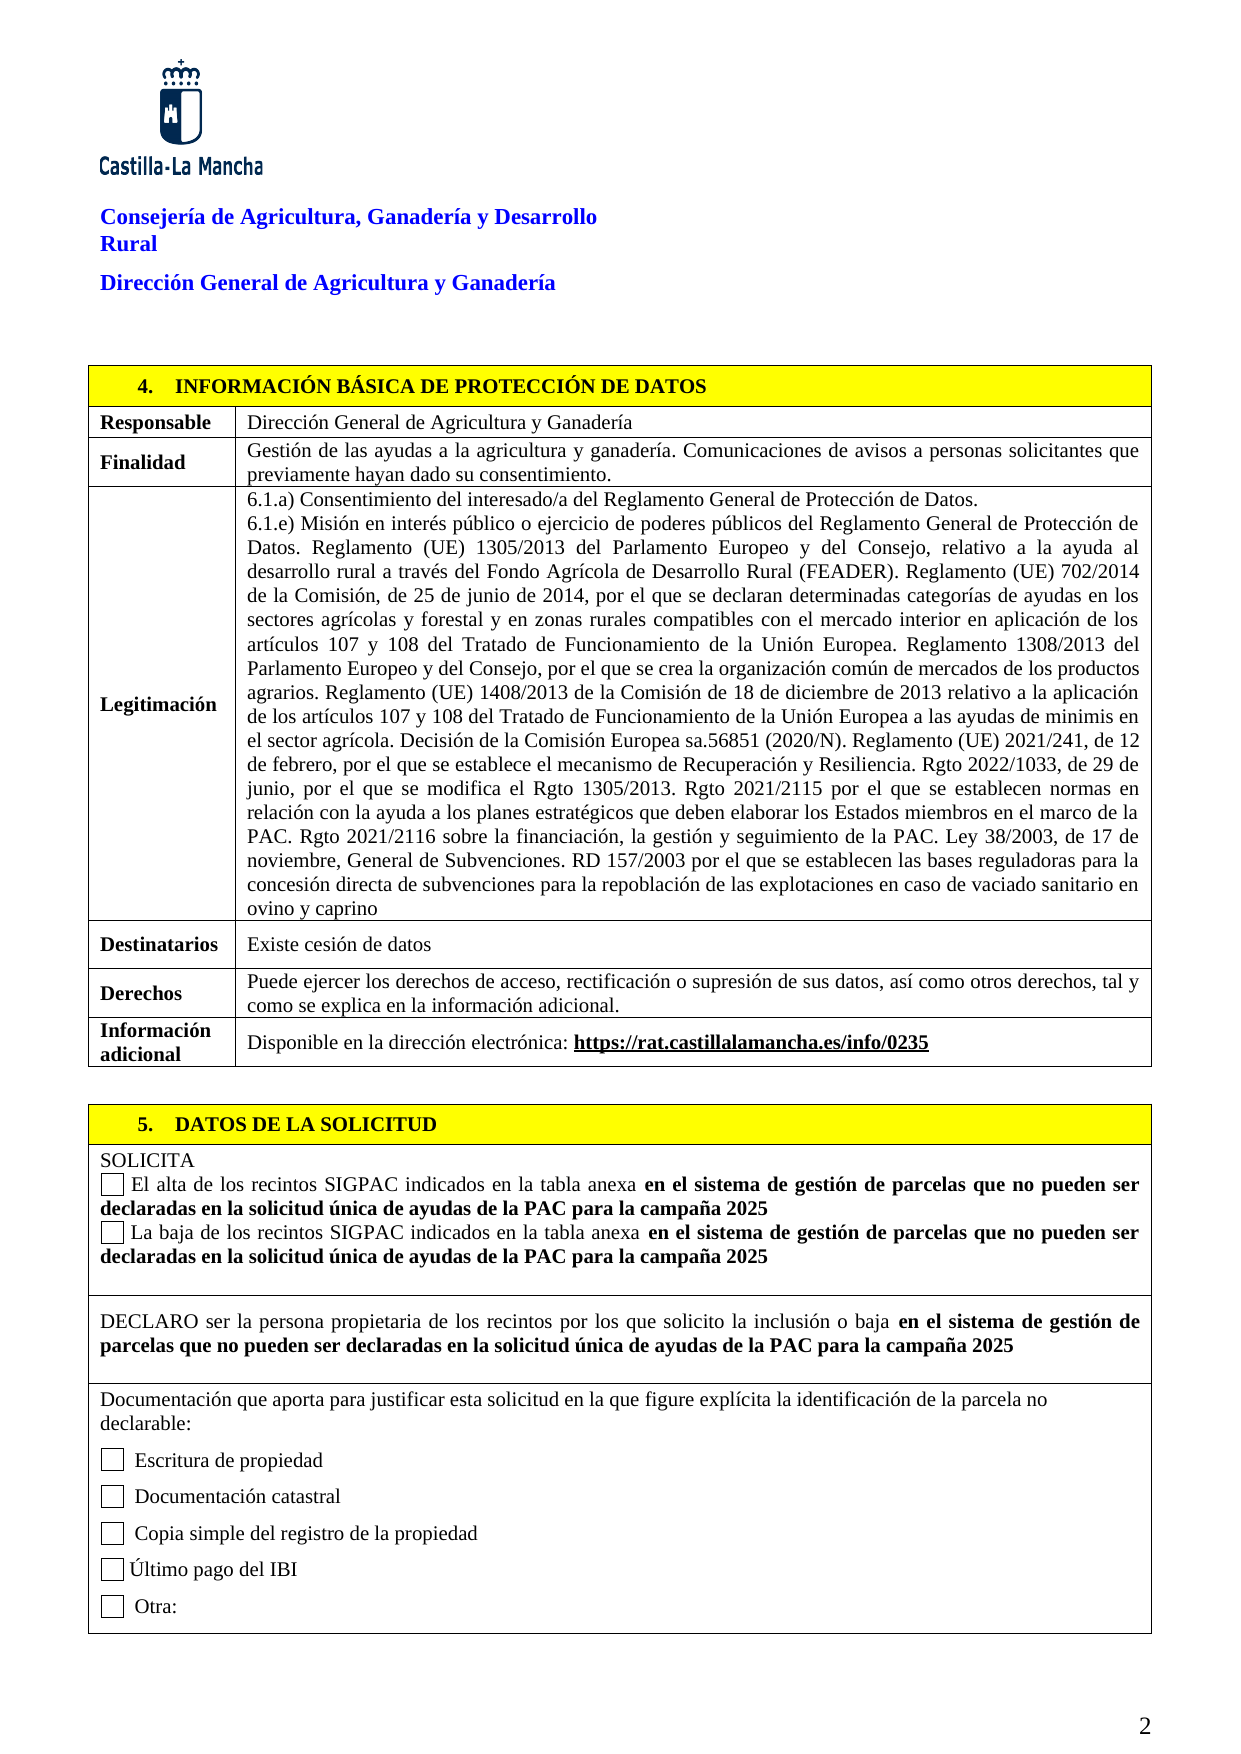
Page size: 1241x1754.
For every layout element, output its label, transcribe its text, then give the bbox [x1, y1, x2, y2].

table_cell Dirección General de Agricultura y Ganadería [236, 407, 1151, 437]
table_cell Responsable [89, 407, 235, 437]
table_cell 6.1.a) Consentimiento del interesado/a del Reglamento General de Protección de Datos. 6.1.e) Misión en interés público o ejercicio de poderes públicos del Reglamento General de Protección de Datos. Reglamento (UE) 1305/2013 del Parlamento Europeo y del Consejo, relativo a la ayuda al desarrollo rural a través del Fondo Agrícola de Desarrollo Rural (FEADER). Reglamento (UE) 702/2014 de la Comisión, de 25 de junio de 2014, por el que se declaran determinadas categorías de ayudas en los sectores agrícolas y forestal y en zonas rurales compatibles con el mercado interior en aplicación de los artículos 107 y 108 del Tratado de Funcionamiento de la Unión Europea. Reglamento 1308/2013 del Parlamento Europeo y del Consejo, por el que se crea la organización común de mercados de los productos agrarios. Reglamento (UE) 1408/2013 de la Comisión de 18 de diciembre de 2013 relativo a la aplicación de los artículos 107 y 108 del Tratado de Funcionamiento de la Unión Europea a las ayudas de minimis en el sector agrícola. Decisión de la Comisión Europea sa.56851 (2020/N). Reglamento (UE) 2021/241, de 12 de febrero, por el que se establece el mecanismo de Recuperación y Resiliencia. Rgto 2022/1033, de 29 de junio, por el que se modifica el Rgto 1305/2013. Rgto 2021/2115 por el que se establecen normas en relación con la ayuda a los planes estratégicos que deben elaborar los Estados miembros en el marco de la PAC. Rgto 2021/2116 sobre la financiación, la gestión y seguimiento de la PAC. Ley 38/2003, de 17 de noviembre, General de Subvenciones. RD 157/2003 por el que se establecen las bases reguladoras para la concesión directa de subvenciones para la repoblación de las explotaciones en caso de vaciado sanitario en ovino y caprino [236, 487, 1151, 920]
table_cell Disponible en la dirección electrónica: https://rat.castillalamancha.es/info/0235 [236, 1018, 1151, 1066]
table_cell Existe cesión de datos [236, 921, 1151, 967]
table_cell Información adicional [89, 1018, 235, 1066]
table_cell Gestión de las ayudas a la agricultura y ganadería. Comunicaciones de avisos a personas solicitantes que previamente hayan dado su consentimiento. [612, 438, 1151, 486]
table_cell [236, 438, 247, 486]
table_header DATOS DE LA SOLICITUD [89, 1105, 1151, 1144]
picture [100, 59, 263, 175]
table_cell DECLARO ser la persona propietaria de los recintos por los que solicito la inclusión o baja en el sistema de gestión de parcelas que no pueden ser declaradas en la solicitud única de ayudas de la PAC para la campaña 2025 [89, 1296, 1151, 1383]
table_cell SOLICITA El alta de los recintos SIGPAC indicados en la tabla anexa en el sistema de gestión de parcelas que no pueden ser declaradas en la solicitud única de ayudas de la PAC para la campaña 2025 La baja de los recintos SIGPAC indicados en la tabla anexa en el sistema de gestión de parcelas que no pueden ser declaradas en la solicitud única de ayudas de la PAC para la campaña 2025 [89, 1145, 1151, 1295]
table_cell Finalidad [89, 438, 235, 486]
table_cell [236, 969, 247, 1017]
table_cell Legitimación [89, 487, 235, 920]
table_cell Destinatarios [89, 921, 235, 967]
table_header INFORMACIÓN BÁSICA DE PROTECCIÓN DE DATOS [89, 366, 1151, 406]
table_cell Derechos [89, 969, 235, 1017]
table_cell Puede ejercer los derechos de acceso, rectificación o supresión de sus datos, así como otros derechos, tal y como se explica en la información adicional. [620, 969, 1151, 1017]
